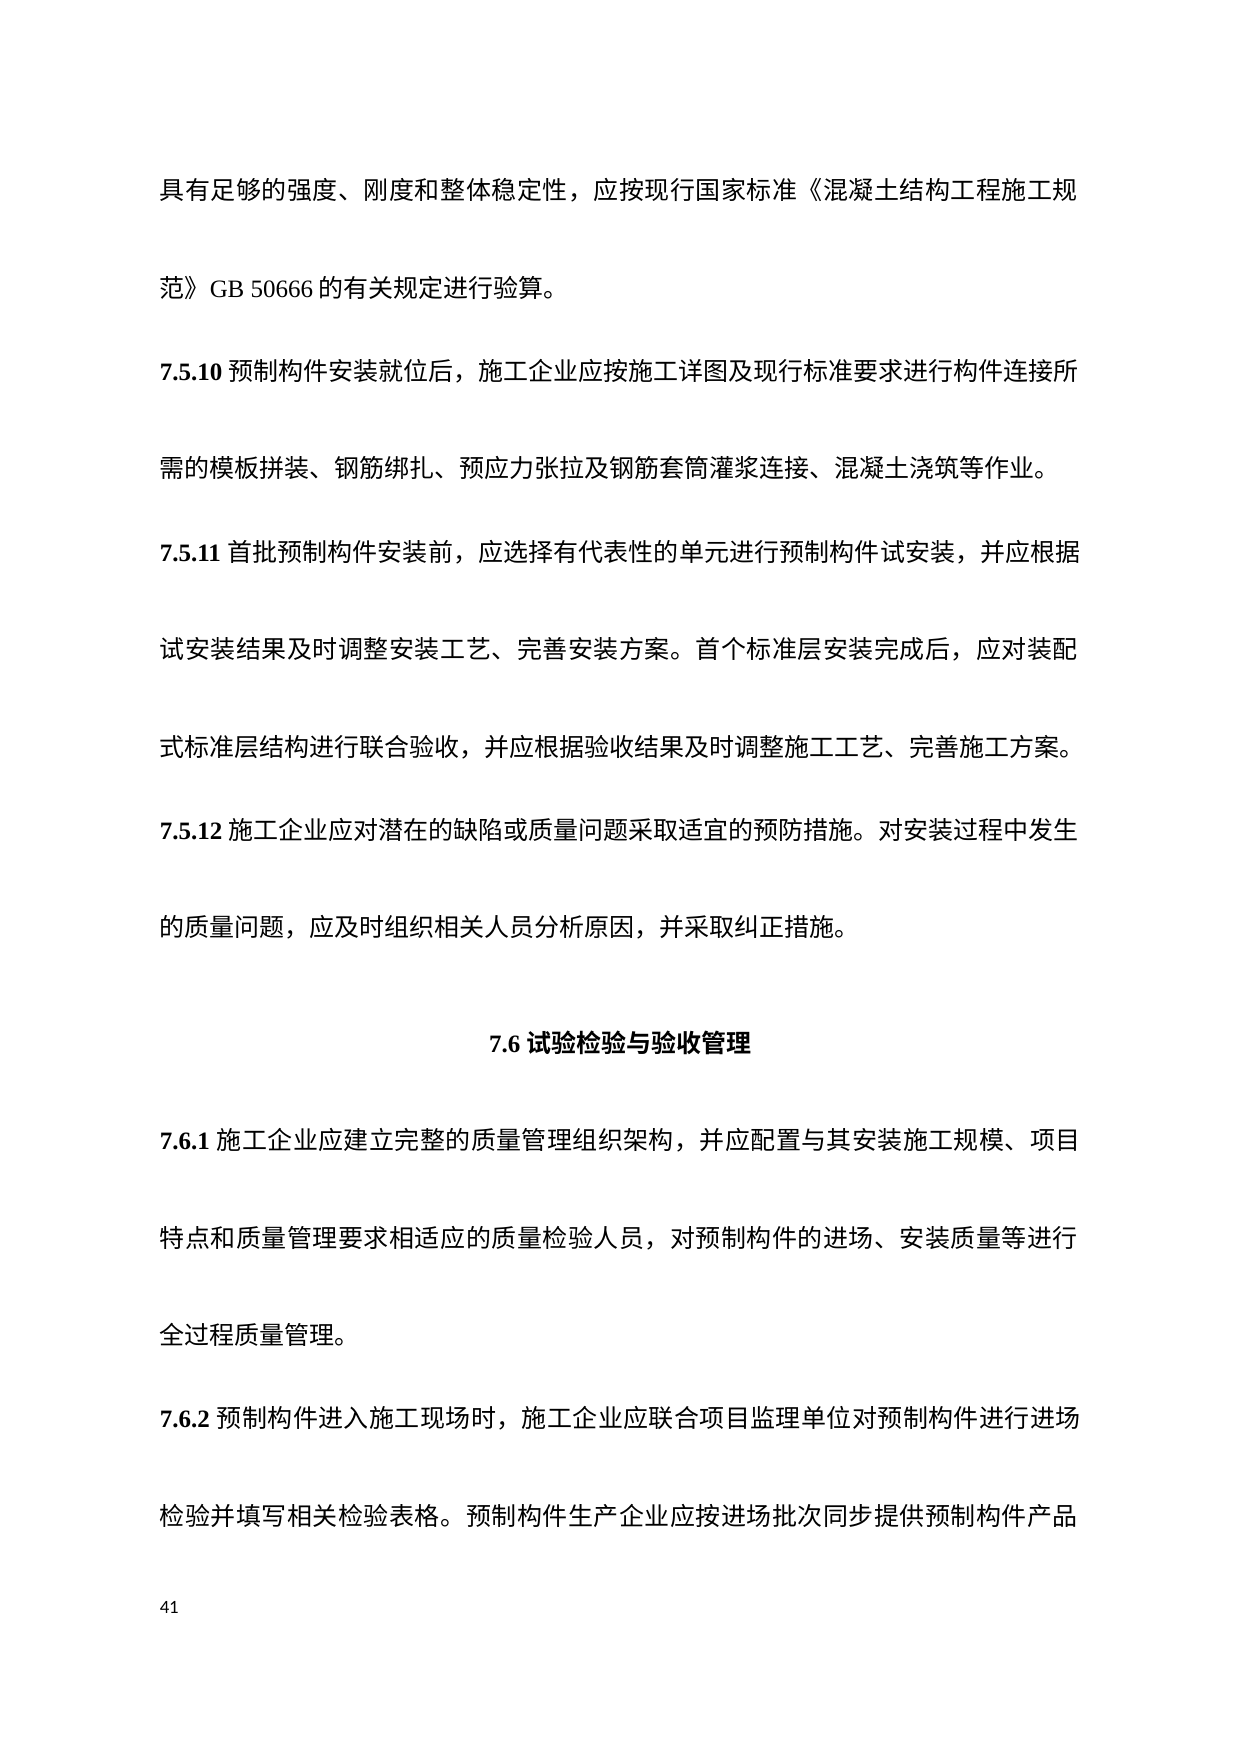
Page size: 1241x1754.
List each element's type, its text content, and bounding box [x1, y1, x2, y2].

text 7.5.10 预制构件安装就位后，施工企业应按施工详图及现行标准要求进行构件连接所需的模板拼装、钢筋绑扎、预应力张拉及钢筋套筒灌浆连接、混凝土浇筑等作业。 [159, 337, 1081, 499]
text 7.5.11 首批预制构件安装前，应选择有代表性的单元进行预制构件试安装，并应根据试安装结果及时调整安装工艺、完善安装方案。首个标准层安装完成后，应对装配式标准层结构进行联合验收，并应根据验收结果及时调整施工工艺、完善施工方案。 [159, 518, 1081, 778]
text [159, 156, 1081, 319]
text 7.6.1 施工企业应建立完整的质量管理组织架构，并应配置与其安装施工规模、项目特点和质量管理要求相适应的质量检验人员，对预制构件的进场、安装质量等进行全过程质量管理。 [159, 1106, 1081, 1366]
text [159, 1384, 1081, 1547]
subtitle 7.6 试验检验与验收管理 [159, 1009, 1081, 1074]
text 7.5.12 施工企业应对潜在的缺陷或质量问题采取适宜的预防措施。对安装过程中发生的质量问题，应及时组织相关人员分析原因，并采取纠正措施。 [159, 796, 1081, 958]
